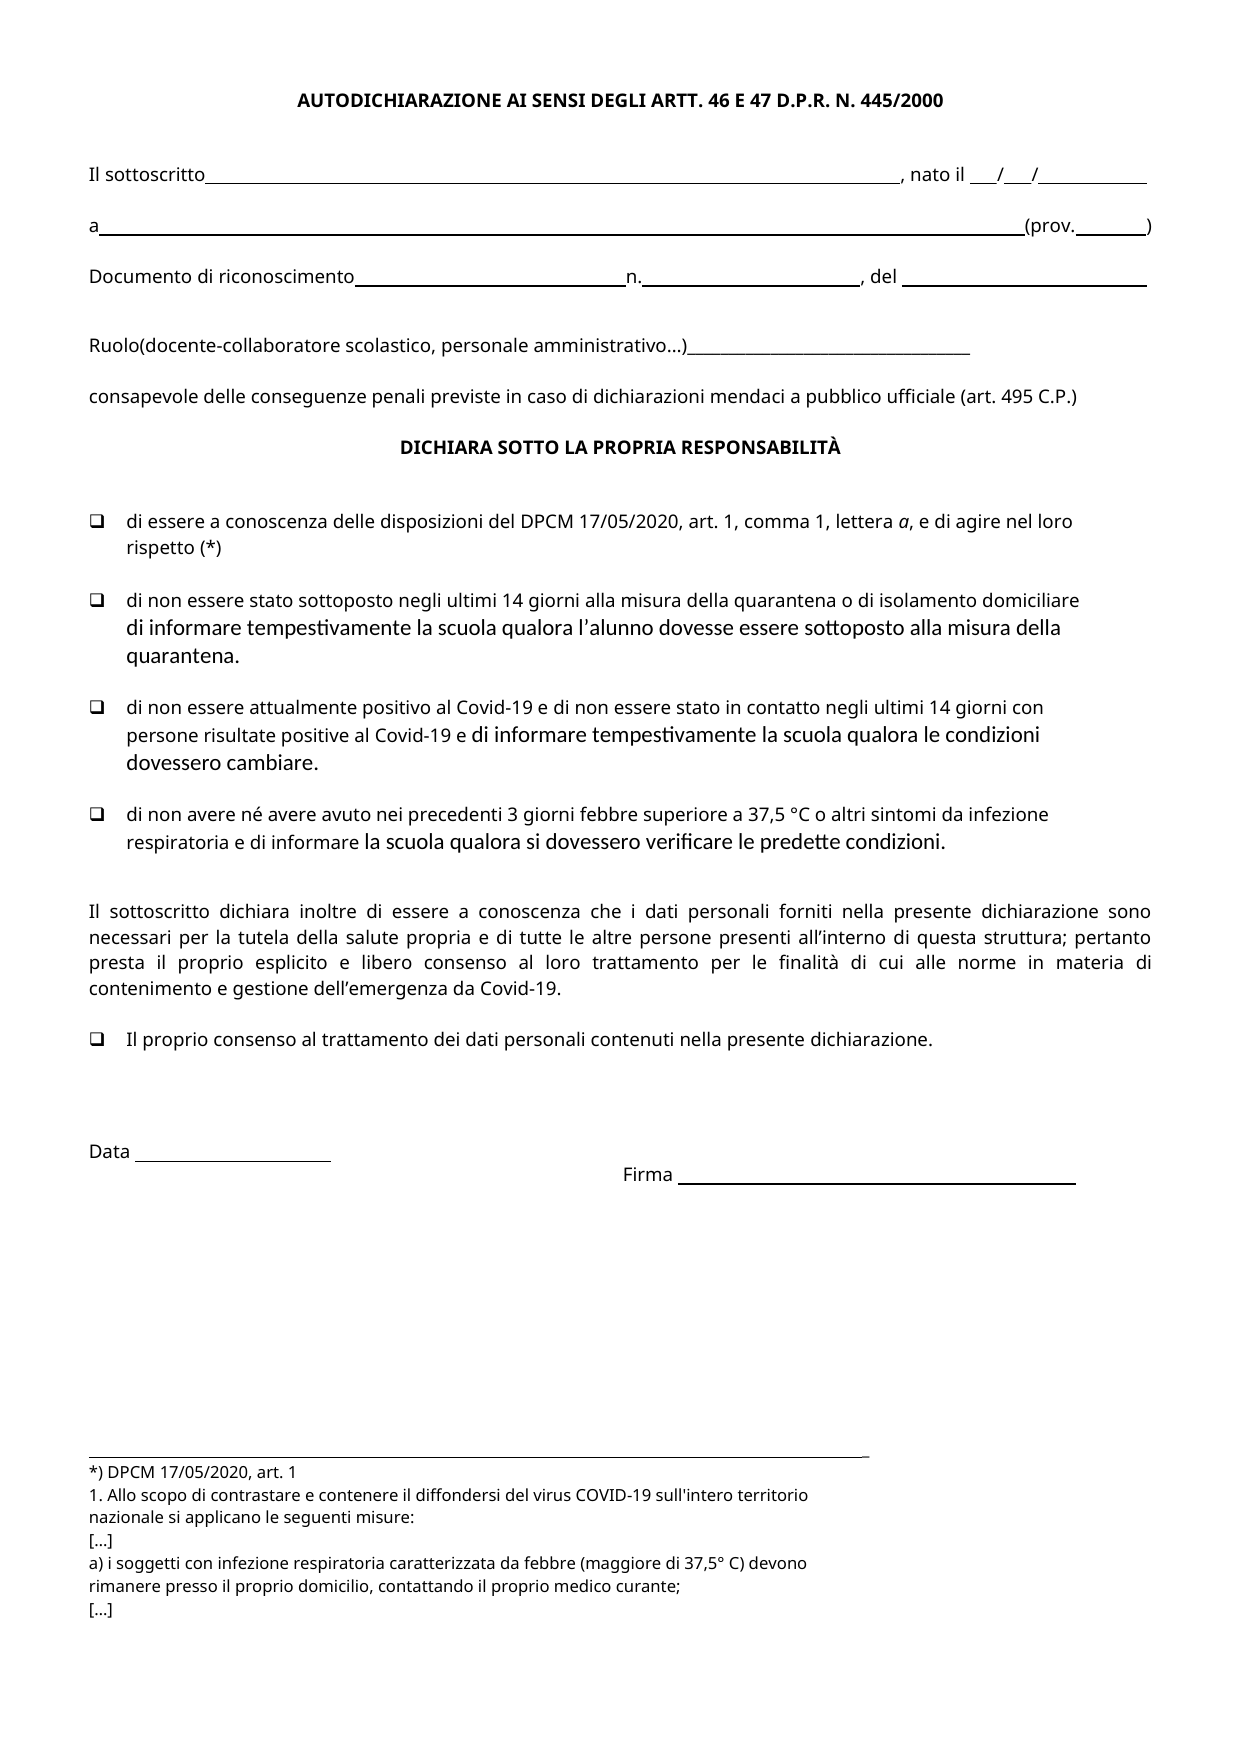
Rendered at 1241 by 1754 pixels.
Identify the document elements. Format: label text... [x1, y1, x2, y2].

text Firma [623, 1163, 1163, 1186]
text consapevole delle conseguenze penali previste in caso di dichiarazioni mendaci a pubblico ufficiale (art. 495 C.P.) [89, 383, 1114, 409]
list di non essere attualmente positivo al Covid-19 e di non essere stato in contatto negli ultimi 14 giorni con persone risultate positive al Covid-19 e di informare tempestivamente la scuola qualora le condizioni dovessero cambiare. [89, 694, 1121, 776]
list Il proprio consenso al trattamento dei dati personali contenuti nella presente dichiarazione. [89, 1026, 1163, 1051]
text Data [89, 1141, 1163, 1163]
text *) DPCM 17/05/2020, art. 1 [89, 1461, 1163, 1483]
subtitle AUTODICHIARAZIONE AI SENSI DEGLI ARTT. 46 E 47 D.P.R. N. 445/2000 [230, 87, 1010, 112]
subtitle DICHIARA SOTTO LA PROPRIA RESPONSABILITÀ [230, 434, 1010, 460]
text _ [89, 1438, 1163, 1461]
text a) i soggetti con infezione respiratoria caratterizzata da febbre (maggiore di 37,5° C) devono rimanere presso il proprio domicilio, contattando il proprio medico curante; [89, 1552, 873, 1597]
list di non essere stato sottoposto negli ultimi 14 giorni alla misura della quarantena o di isolamento domiciliare di informare tempestivamente la scuola qualora l’alunno dovesse essere sottoposto alla misura della quarantena. [89, 585, 1091, 669]
text Il sottoscritto , nato il / / a (prov. ) Documento di riconoscimento n. , del [89, 161, 1151, 289]
text […] [89, 1597, 1163, 1620]
list di essere a conoscenza delle disposizioni del DPCM 17/05/2020, art. 1, comma 1, lettera a, e di agire nel loro rispetto (*) [89, 508, 1119, 559]
text […] [89, 1529, 1163, 1552]
text Il sottoscritto dichiara inoltre di essere a conoscenza che i dati personali forniti nella presente dichiarazione sono necessari per la tutela della salute propria e di tutte le altre persone presenti all’interno di questa struttura; pertanto presta il proprio esplicito e libero consenso al loro trattamento per le finalità di cui alle norme in materia di contenimento e gestione dell’emergenza da Covid-19. [89, 899, 1152, 1001]
text 1. Allo scopo di contrastare e contenere il diffondersi del virus COVID-19 sull'intero territorio nazionale si applicano le seguenti misure: [89, 1483, 868, 1529]
text Ruolo(docente-collaboratore scolastico, personale amministrativo…)__________________________________ [89, 332, 1151, 358]
list di non avere né avere avuto nei precedenti 3 giorni febbre superiore a 37,5 °C o altri sintomi da infezione respiratoria e di informare la scuola qualora si dovessero verificare le predette condizioni. [89, 802, 1128, 855]
